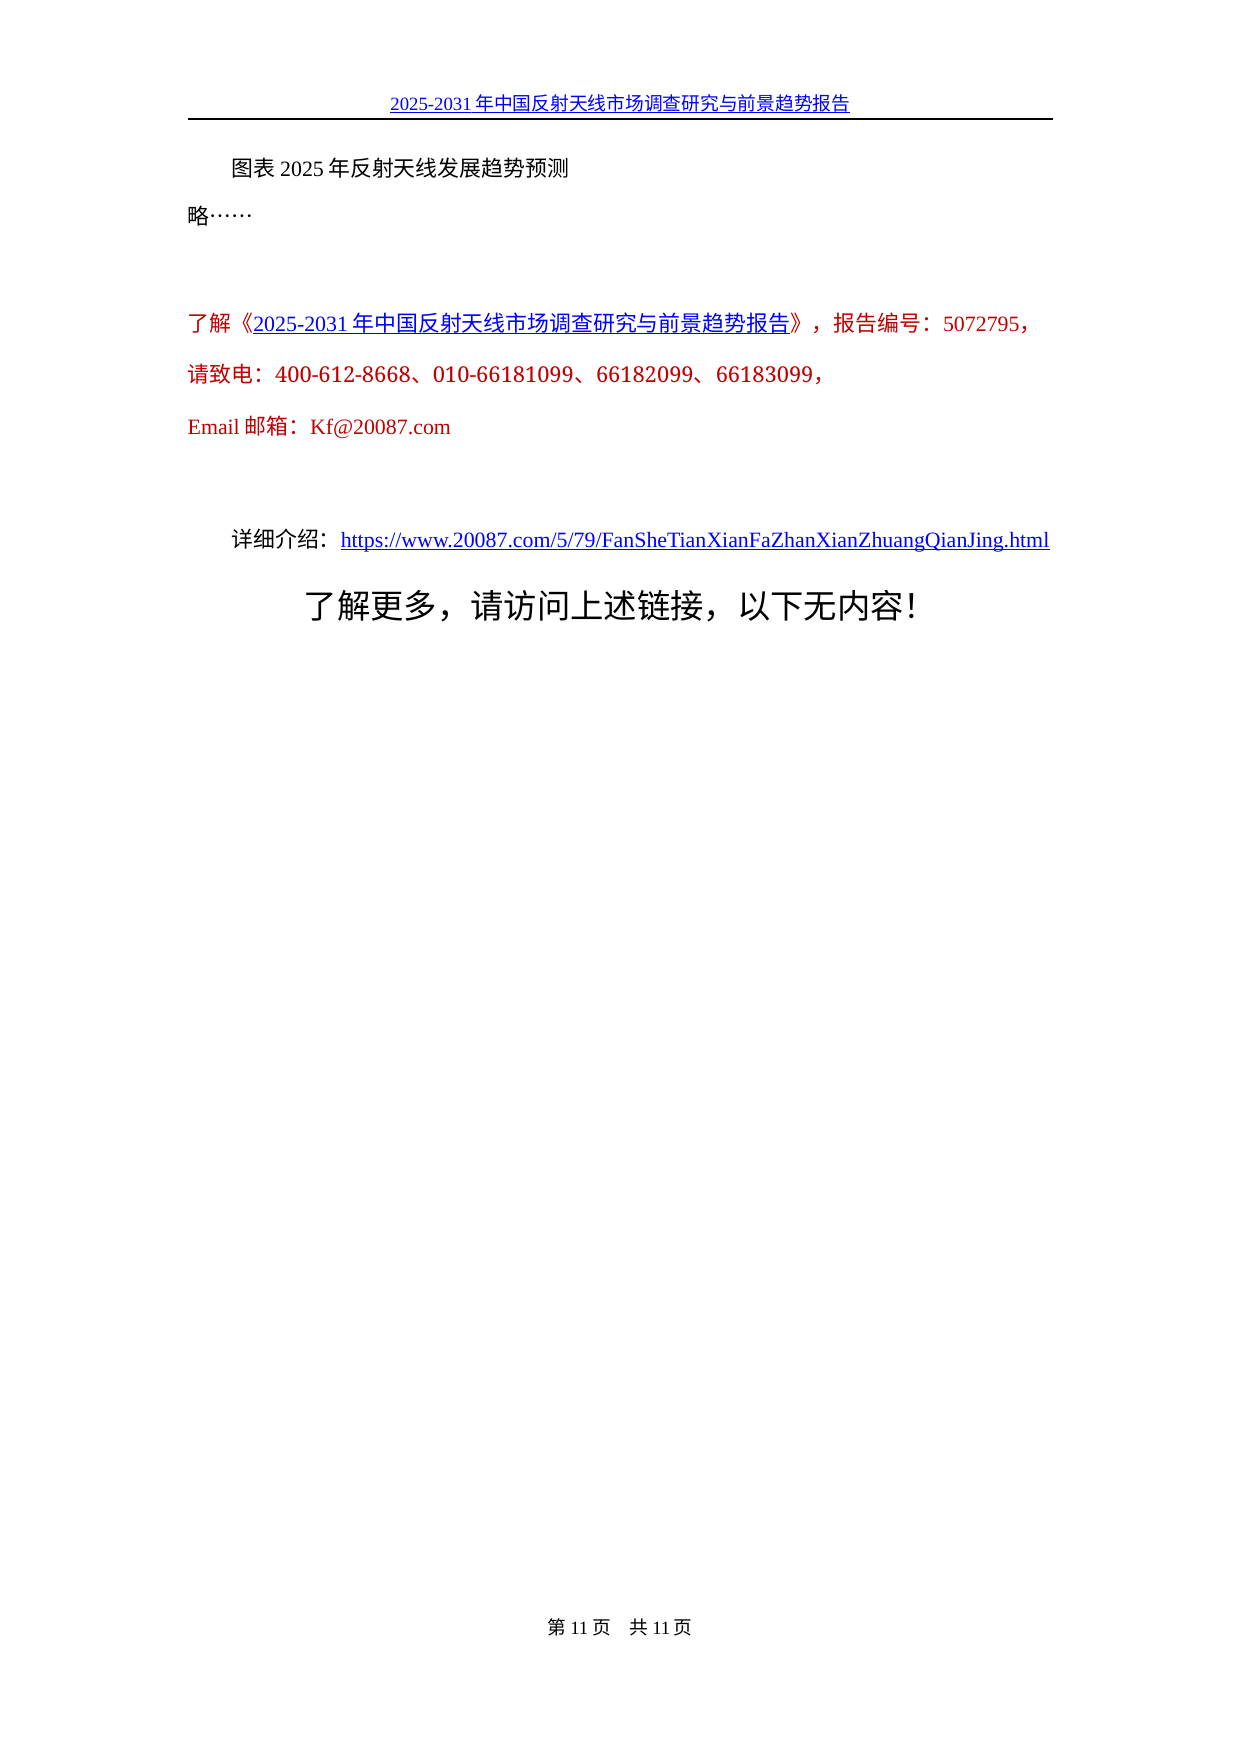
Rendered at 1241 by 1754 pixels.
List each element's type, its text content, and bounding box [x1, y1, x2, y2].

text 了解《2025-2031年中国反射天线市场调查研究与前景趋势报告》，报告编号：5072795， [187, 305, 1053, 338]
text 请致电：400-612-8668、010-66181099、66182099、66183099， [187, 357, 1053, 389]
title 了解更多，请访问上述链接，以下无内容！ [187, 571, 1053, 636]
text Email邮箱：Kf@20087.com [187, 408, 1053, 441]
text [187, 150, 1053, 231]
text 详细介绍：https://www.20087.com/5/79/FanSheTianXianFaZhanXianZhuangQianJing.html [187, 521, 1053, 554]
